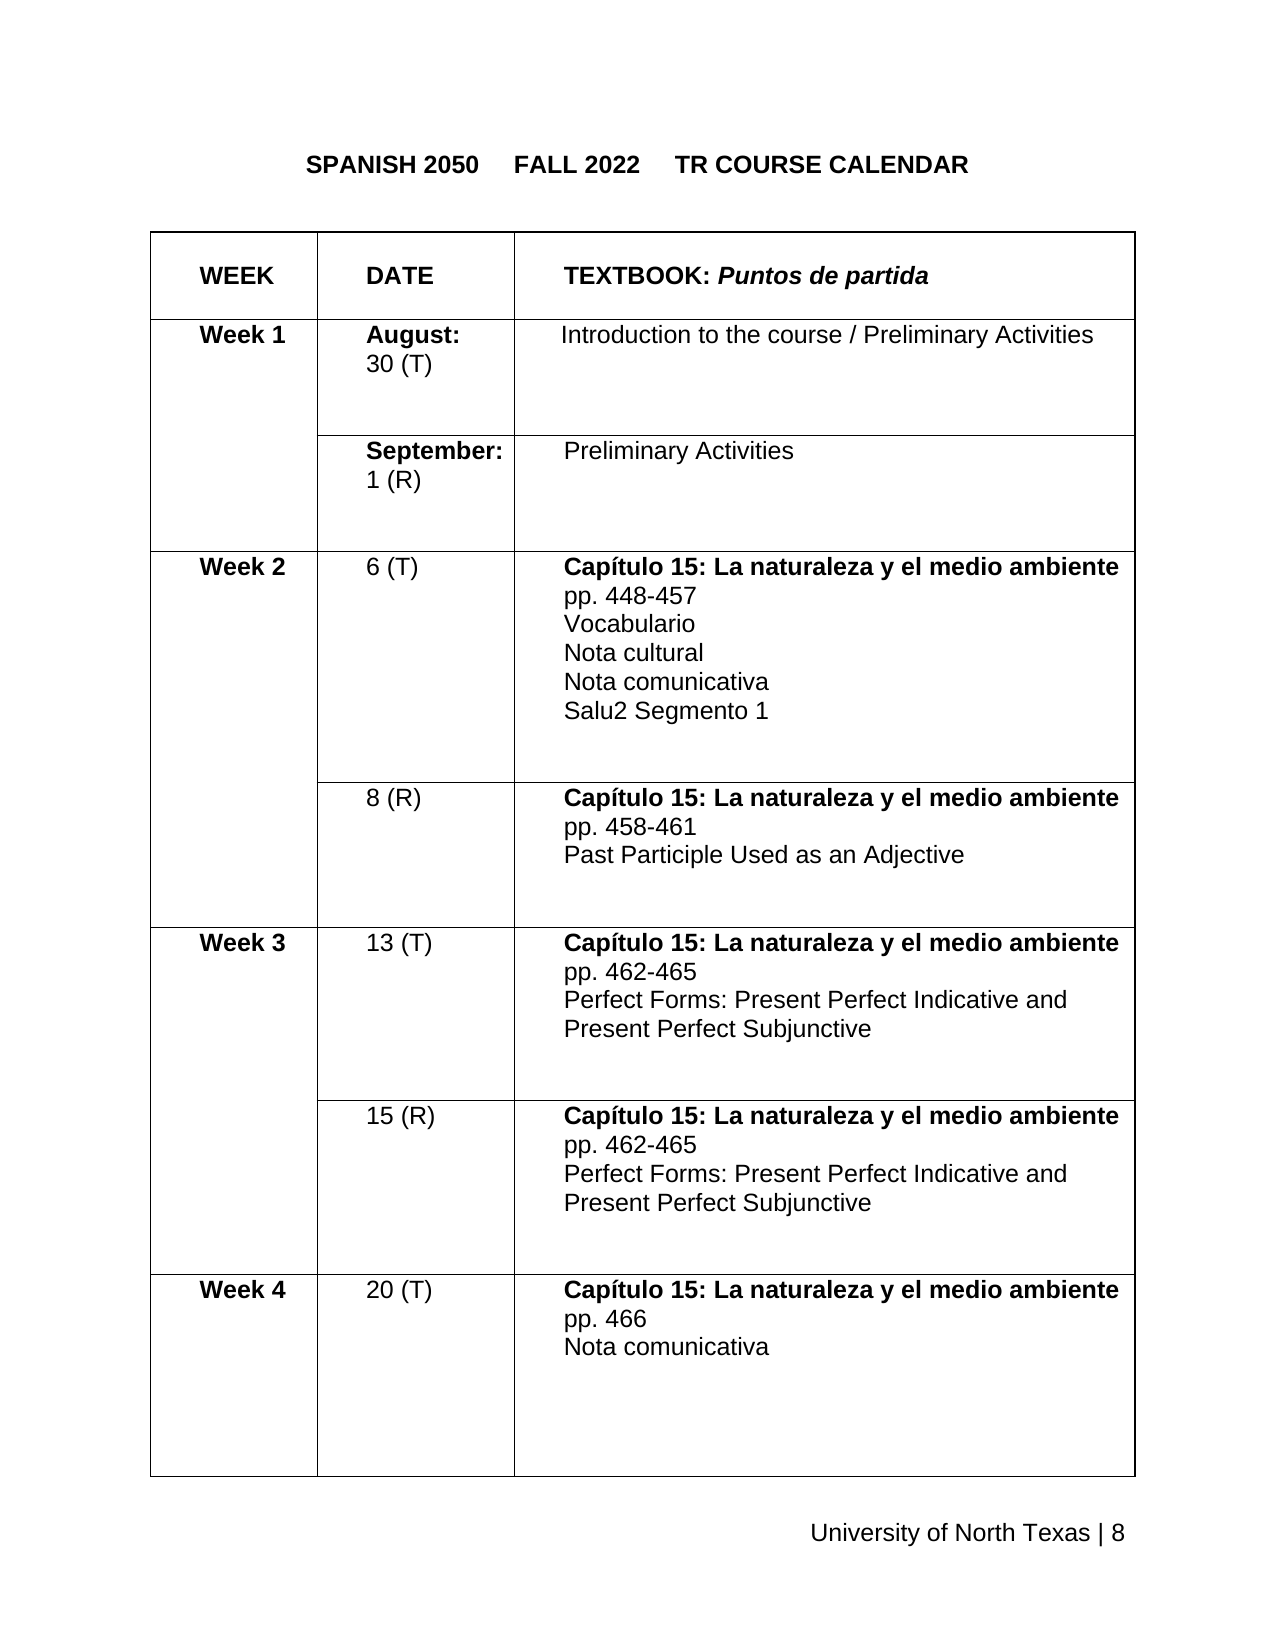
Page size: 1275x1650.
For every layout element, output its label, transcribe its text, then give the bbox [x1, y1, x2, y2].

table_cell Capítulo 15: La naturaleza y el medio ambiente pp. 462-465 Perfect Forms: Present Perfect Indicative and Present Perfect Subjunctive [515, 928, 1134, 1100]
table_header TEXTBOOK: Puntos de partida [515, 233, 1134, 319]
table_cell Capítulo 15: La naturaleza y el medio ambiente pp. 466 Nota comunicativa [515, 1275, 1134, 1476]
table_cell Week 1 [151, 320, 317, 551]
table_cell August: 30 (T) [318, 320, 514, 435]
table_header DATE [318, 233, 514, 319]
text SPANISH 2050 FALL 2022 TR COURSE CALENDAR [150, 150, 1125, 179]
table_cell Capítulo 15: La naturaleza y el medio ambiente pp. 458-461 Past Participle Used as an Adjective [515, 783, 1134, 927]
table_cell September: 1 (R) [318, 436, 514, 551]
table_cell Capítulo 15: La naturaleza y el medio ambiente pp. 462-465 Perfect Forms: Present Perfect Indicative and Present Perfect Subjunctive [515, 1101, 1134, 1274]
table_cell 20 (T) [318, 1275, 514, 1476]
table_cell Week 4 [151, 1275, 317, 1476]
table_cell Week 3 [151, 928, 317, 1274]
table_header WEEK [151, 233, 317, 319]
table_cell Introduction to the course / Preliminary Activities [515, 320, 1134, 435]
table_cell 8 (R) [318, 783, 514, 927]
table_cell 6 (T) [318, 552, 514, 782]
table_cell Capítulo 15: La naturaleza y el medio ambiente pp. 448-457 Vocabulario Nota cultural Nota comunicativa Salu2 Segmento 1 [515, 552, 1134, 782]
table_cell 15 (R) [318, 1101, 514, 1274]
table_cell Preliminary Activities [515, 436, 1134, 551]
table_cell 13 (T) [318, 928, 514, 1100]
table_cell Week 2 [151, 552, 317, 927]
